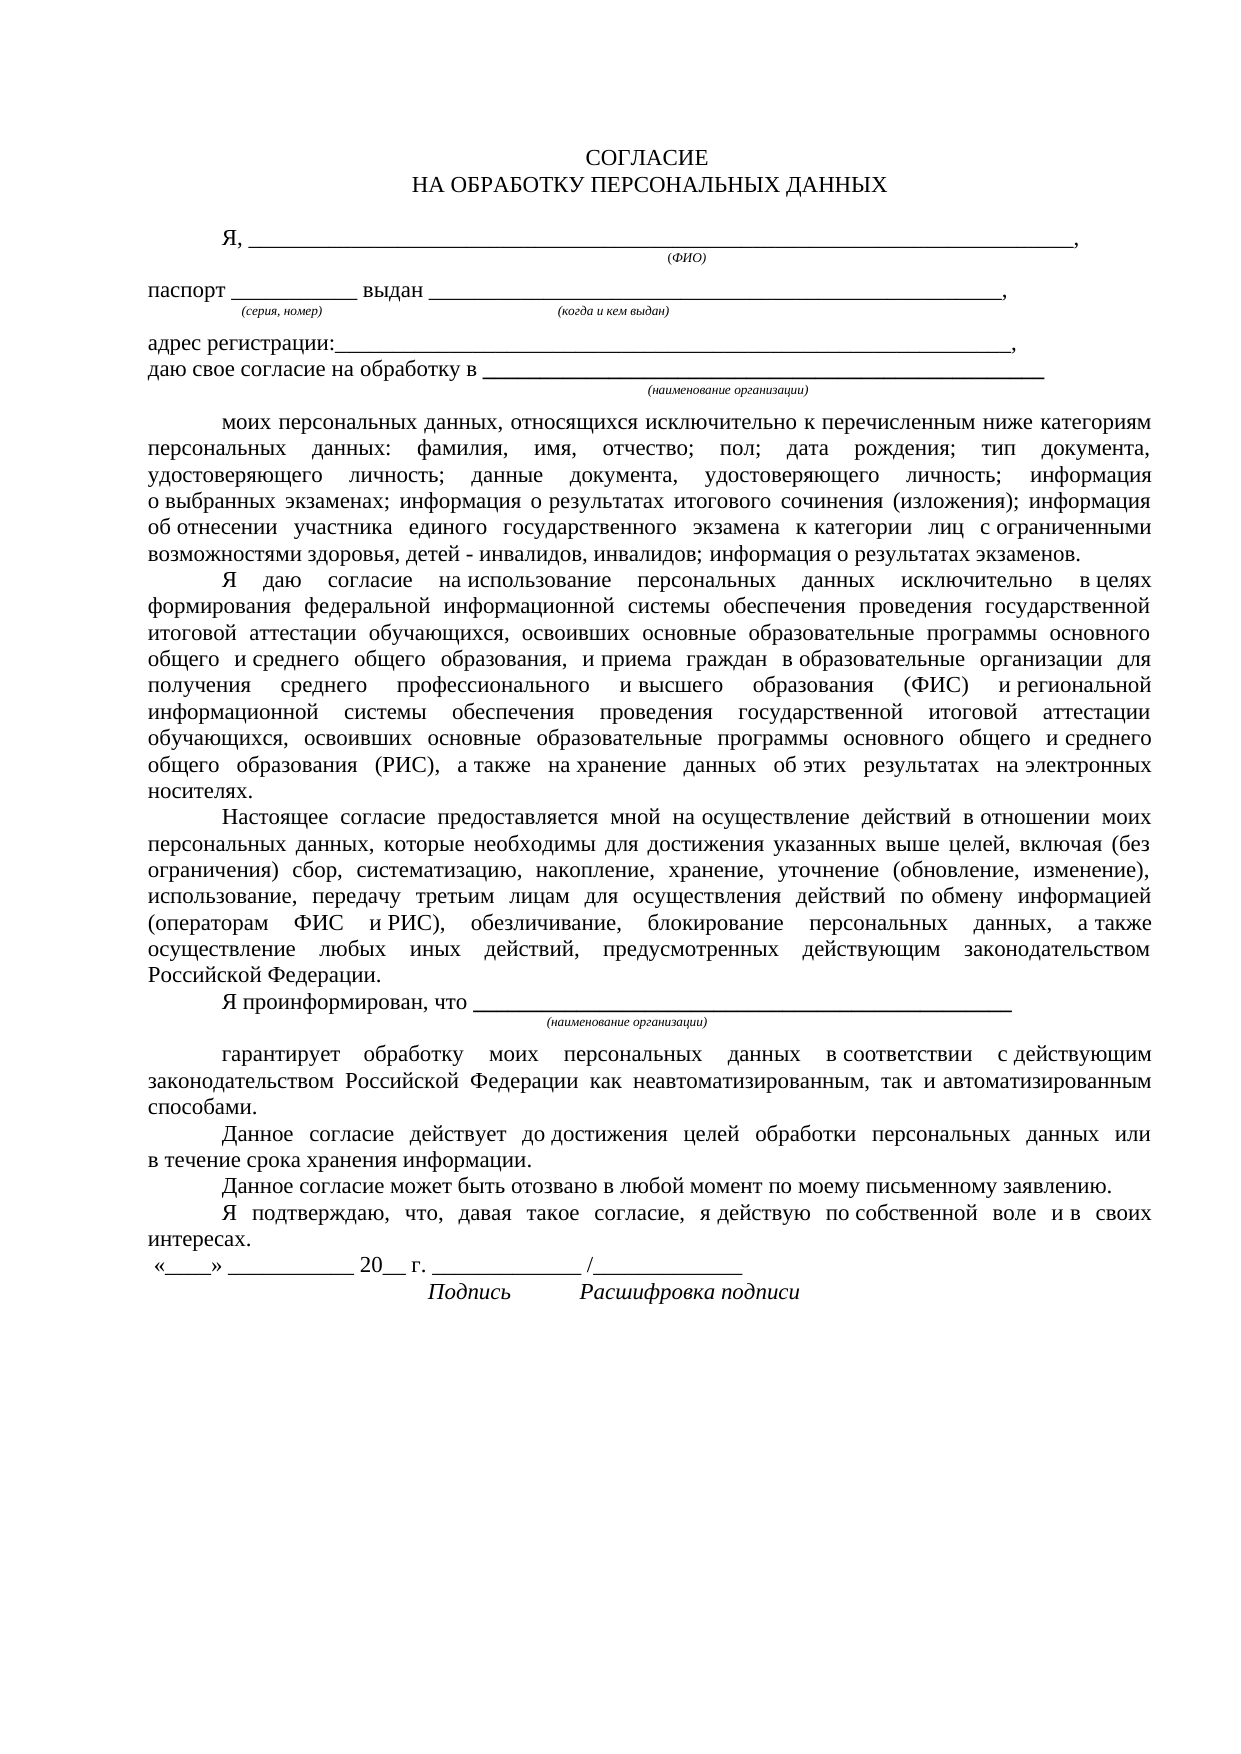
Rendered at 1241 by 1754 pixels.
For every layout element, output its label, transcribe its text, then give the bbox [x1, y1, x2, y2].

text адрес регистрации:___________________________________________________________, [148, 329, 1152, 355]
text Настоящее согласие предоставляется мной на осуществление действий в отношении моих персональных данных, которые необходимы для достижения указанных выше целей, включая (без ограничения) сбор, систематизацию, накопление, хранение, уточнение (обновление, изменение), использование, передачу третьим лицам для осуществления действий по обмену информацией (операторам ФИС и РИС), обезличивание, блокирование персональных данных, а также осуществление любых иных действий, предусмотренных действующим законодательством Российской Федерации. [148, 803, 1152, 988]
text Подпись Расшифровка подписи [148, 1278, 1152, 1304]
text Данное согласие действует до достижения целей обработки персональных данных или в течение срока хранения информации. [148, 1119, 1152, 1172]
text Я, ________________________________________________________________________, [148, 223, 1152, 250]
text моих персональных данных, относящихся исключительно к перечисленным ниже категориям персональных данных: фамилия, имя, отчество; пол; дата рождения; тип документа, удостоверяющего личность; данные документа, удостоверяющего личность; информация о выбранных экзаменах; информация о результатах итогового сочинения (изложения); информация об отнесении участника единого государственного экзамена к категории лиц с ограниченными возможностями здоровья, детей - инвалидов, инвалидов; информация о результатах экзаменов. [148, 408, 1152, 566]
text гарантирует обработку моих персональных данных в соответствии с действующим законодательством Российской Федерации как неавтоматизированным, так и автоматизированным способами. [148, 1041, 1152, 1119]
text Я подтверждаю, что, давая такое согласие, я действую по собственной воле и в своих интересах. [148, 1199, 1152, 1251]
text Я проинформирован, что _______________________________________________ [148, 988, 1152, 1014]
text паспорт ___________ выдан __________________________________________________, [148, 276, 1152, 303]
text СОГЛАСИЕ НА ОБРАБОТКУ ПЕРСОНАЛЬНЫХ ДАННЫХ [148, 144, 1152, 197]
text (наименование организации) [148, 382, 1152, 408]
text (наименование организации) [148, 1014, 1152, 1041]
text «____» ___________ 20__ г. _____________ /_____________ [148, 1251, 1152, 1278]
text (серия, номер) (когда и кем выдан) [148, 303, 1152, 329]
text даю свое согласие на обработку в _________________________________________________ [148, 355, 1152, 382]
text (ФИО) [148, 250, 1152, 276]
text Я даю согласие на использование персональных данных исключительно в целях формирования федеральной информационной системы обеспечения проведения государственной итоговой аттестации обучающихся, освоивших основные образовательные программы основного общего и среднего общего образования, и приема граждан в образовательные организации для получения среднего профессионального и высшего образования (ФИС) и региональной информационной системы обеспечения проведения государственной итоговой аттестации обучающихся, освоивших основные образовательные программы основного общего и среднего общего образования (РИС), а также на хранение данных об этих результатах на электронных носителях. [148, 566, 1152, 803]
text Данное согласие может быть отозвано в любой момент по моему письменному заявлению. [148, 1172, 1152, 1199]
